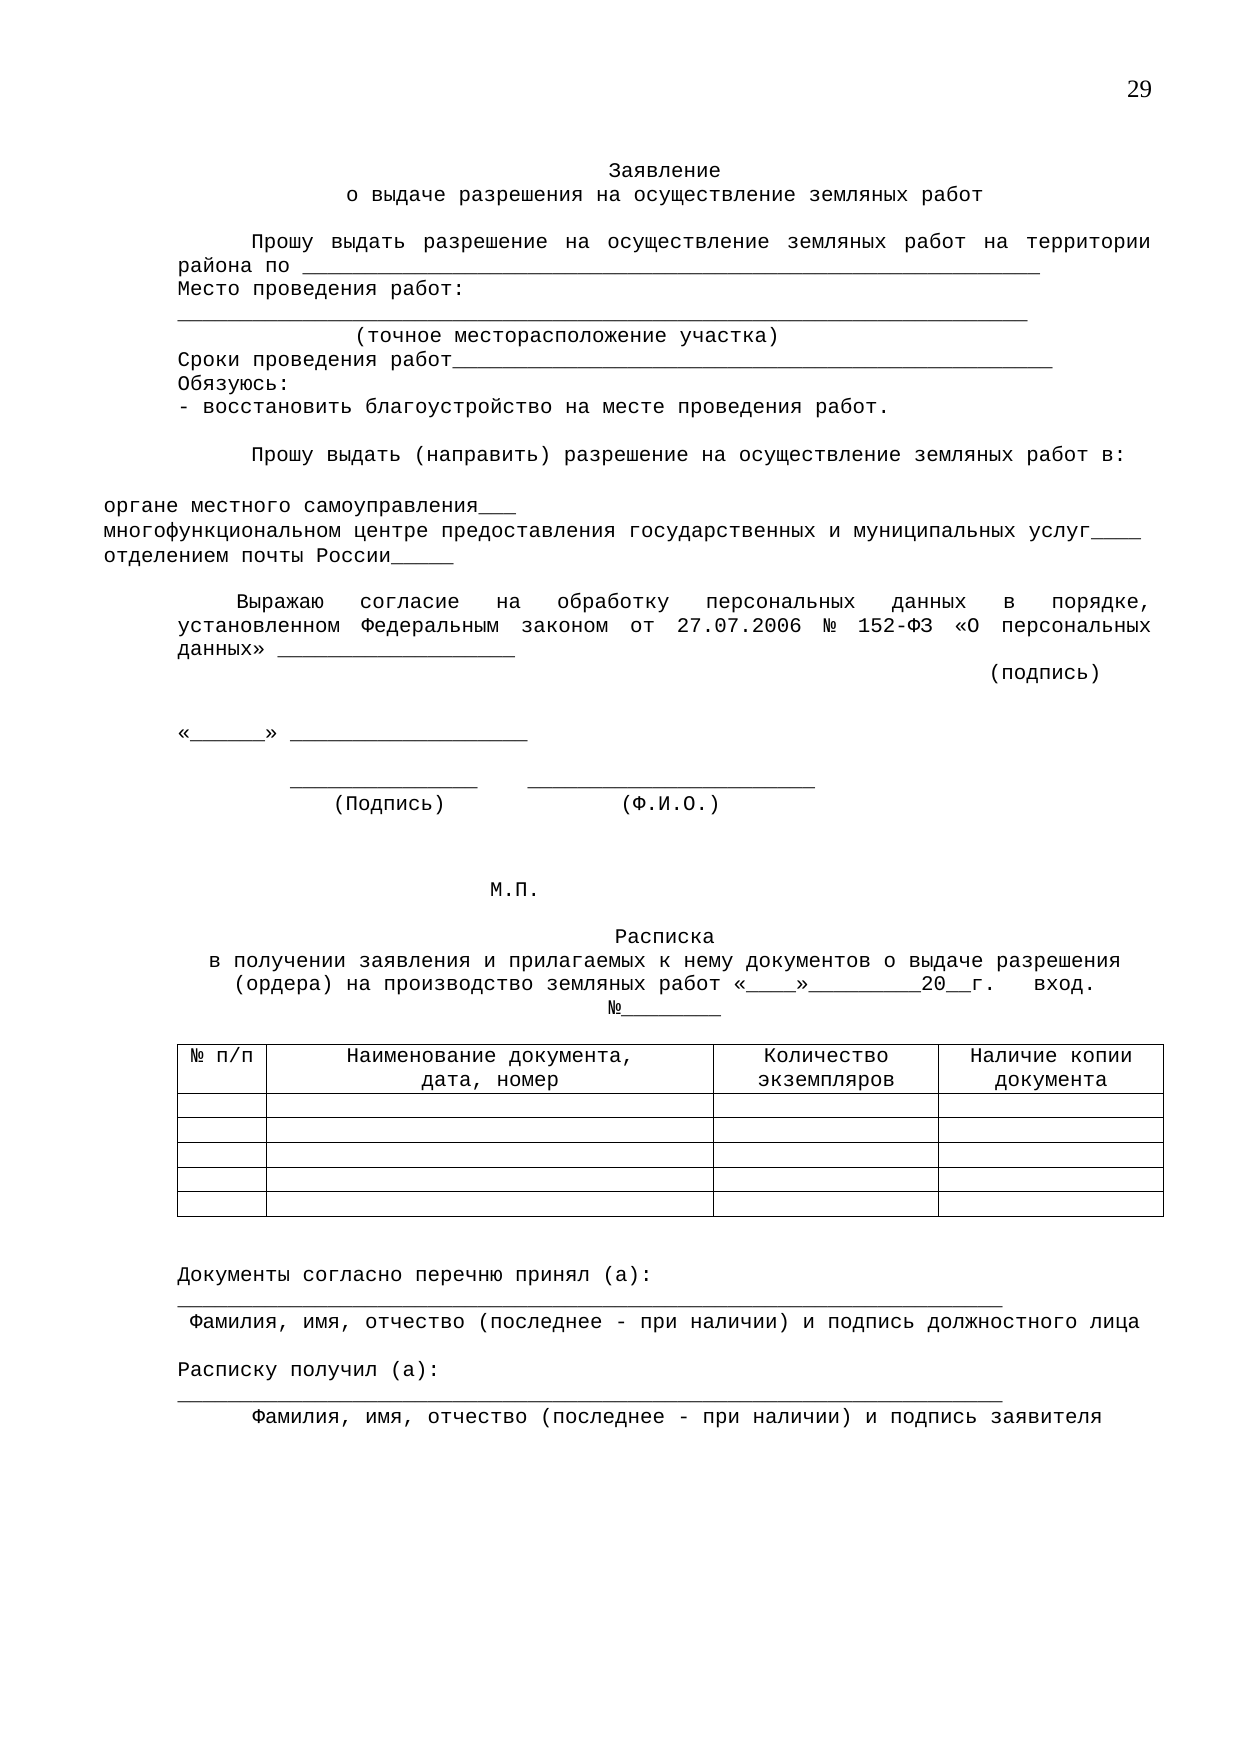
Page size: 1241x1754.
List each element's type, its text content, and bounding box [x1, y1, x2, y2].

table_cell [267, 1192, 713, 1216]
text Расписку получил (а): [177, 1359, 1152, 1382]
table_cell [939, 1143, 1163, 1167]
table_cell [267, 1094, 713, 1117]
text - восстановить благоустройство на месте проведения работ. [177, 396, 1152, 420]
text Место проведения работ: [177, 278, 1152, 302]
table_cell [267, 1143, 713, 1167]
table_cell [714, 1168, 938, 1191]
text Документы согласно перечню принял (а): [177, 1264, 1152, 1288]
text Прошу выдать (направить) разрешение на осуществление земляных работ в: [177, 444, 1152, 467]
table_header Наименование документа, дата, номер [267, 1045, 713, 1092]
table_cell [939, 1094, 1163, 1117]
text Сроки проведения работ________________________________________________ [177, 349, 1152, 373]
text М.П. [177, 879, 1152, 902]
text Прошу выдать разрешение на осуществление земляных работ на территории района по ___________________________________________________________ [177, 231, 1152, 278]
text о выдаче разрешения на осуществление земляных работ [177, 184, 1152, 207]
text «______» ___________________ [177, 722, 1152, 745]
text Фамилия, имя, отчество (последнее - при наличии) и подпись заявителя [177, 1406, 1152, 1430]
text в получении заявления и прилагаемых к нему документов о выдаче разрешения (ордера) на производство земляных работ «____»_________20__г. вход. №________ [177, 949, 1152, 1021]
text органе местного самоуправления___ [103, 492, 1152, 517]
table_cell [178, 1192, 266, 1216]
table_header Количество экземпляров [714, 1045, 938, 1092]
text Фамилия, имя, отчество (последнее - при наличии) и подпись должностного лица [177, 1312, 1152, 1335]
text Выражаю согласие на обработку персональных данных в порядке, установленном Федеральным законом от 27.07.2006 № 152-ФЗ «О персональных данных» ___________________ [177, 591, 1152, 662]
table_cell [178, 1118, 266, 1142]
table_header № п/п [178, 1045, 266, 1092]
table_cell [714, 1094, 938, 1117]
table_header Наличие копии документа [939, 1045, 1163, 1092]
text отделением почты России_____ [103, 542, 1152, 567]
text (Подпись) (Ф.И.О.) [177, 793, 1152, 816]
table_cell [939, 1192, 1163, 1216]
table_cell [178, 1168, 266, 1191]
table_cell [178, 1143, 266, 1167]
text Заявление [177, 160, 1152, 184]
table_cell [714, 1118, 938, 1142]
table_cell [267, 1118, 713, 1142]
table_cell [178, 1094, 266, 1117]
text (подпись) [177, 662, 1152, 686]
text _______________ _______________________ [177, 769, 1152, 793]
table_cell [714, 1143, 938, 1167]
table_cell [714, 1192, 938, 1216]
table_cell [267, 1168, 713, 1191]
table_cell [939, 1118, 1163, 1142]
text __________________________________________________________________ [177, 1382, 1152, 1406]
text Обязуюсь: [177, 373, 1152, 396]
table_cell [939, 1168, 1163, 1191]
text многофункциональном центре предоставления государственных и муниципальных услуг____ [103, 517, 1152, 542]
text (точное месторасположение участка) [177, 326, 1152, 349]
text Расписка [177, 926, 1152, 949]
text ____________________________________________________________________ [177, 302, 1152, 326]
text __________________________________________________________________ [177, 1288, 1152, 1312]
